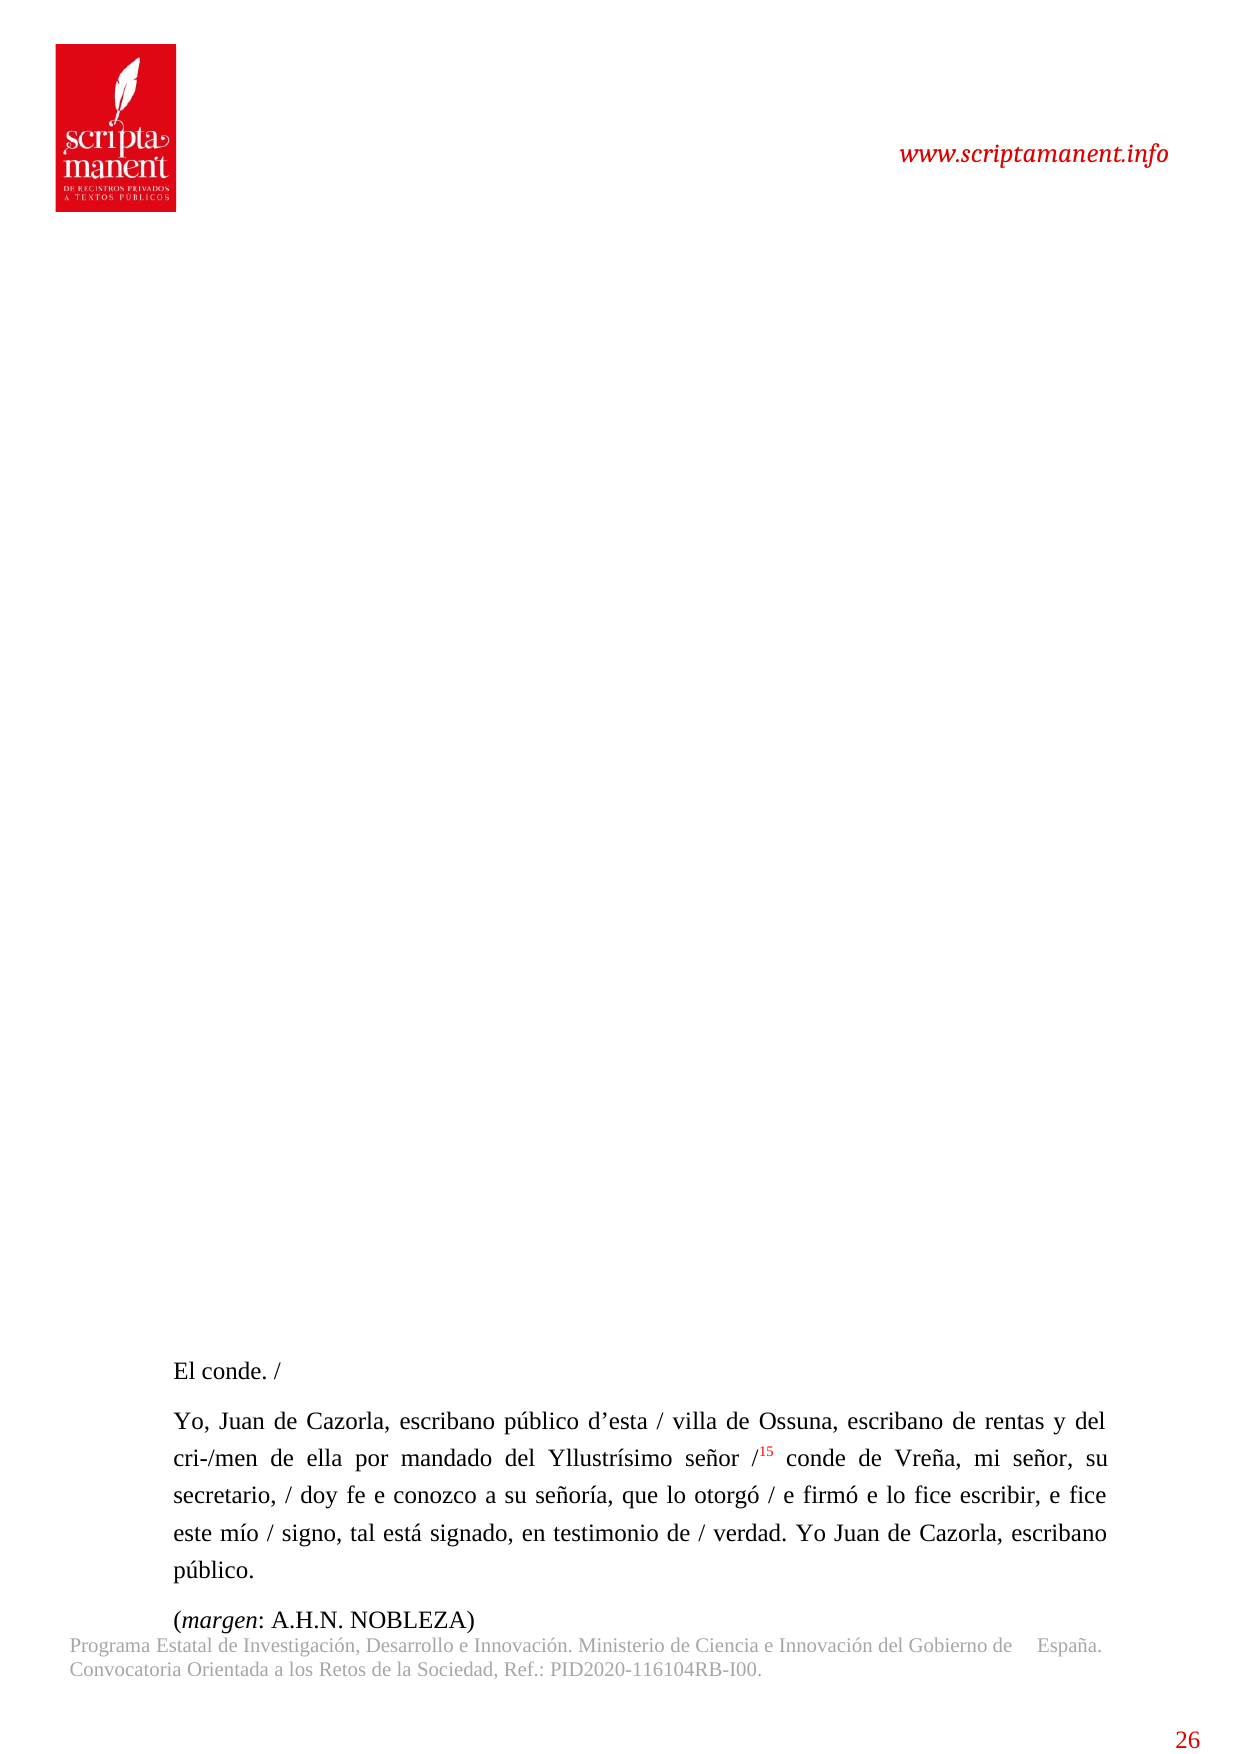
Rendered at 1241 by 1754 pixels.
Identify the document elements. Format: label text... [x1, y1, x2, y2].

picture [55, 44, 177, 212]
text Yo, Juan de Cazorla, escribano público d’esta / villa de Ossuna, escribano de rentas y del cri-/men de ella por mandado del Yllustrísimo señor /15 conde de Vreña, mi señor, su secretario, / doy fe e conozco a su señoría, que lo otorgó / e firmó e lo fice escribir, e fice este mío / signo, tal está signado, en testimonio de / verdad. Yo Juan de Cazorla, escribano público. [173, 1406, 1108, 1584]
text El conde. / [173, 1356, 1108, 1384]
text (margen: A.H.N. NOBLEZA) [173, 1605, 1108, 1634]
